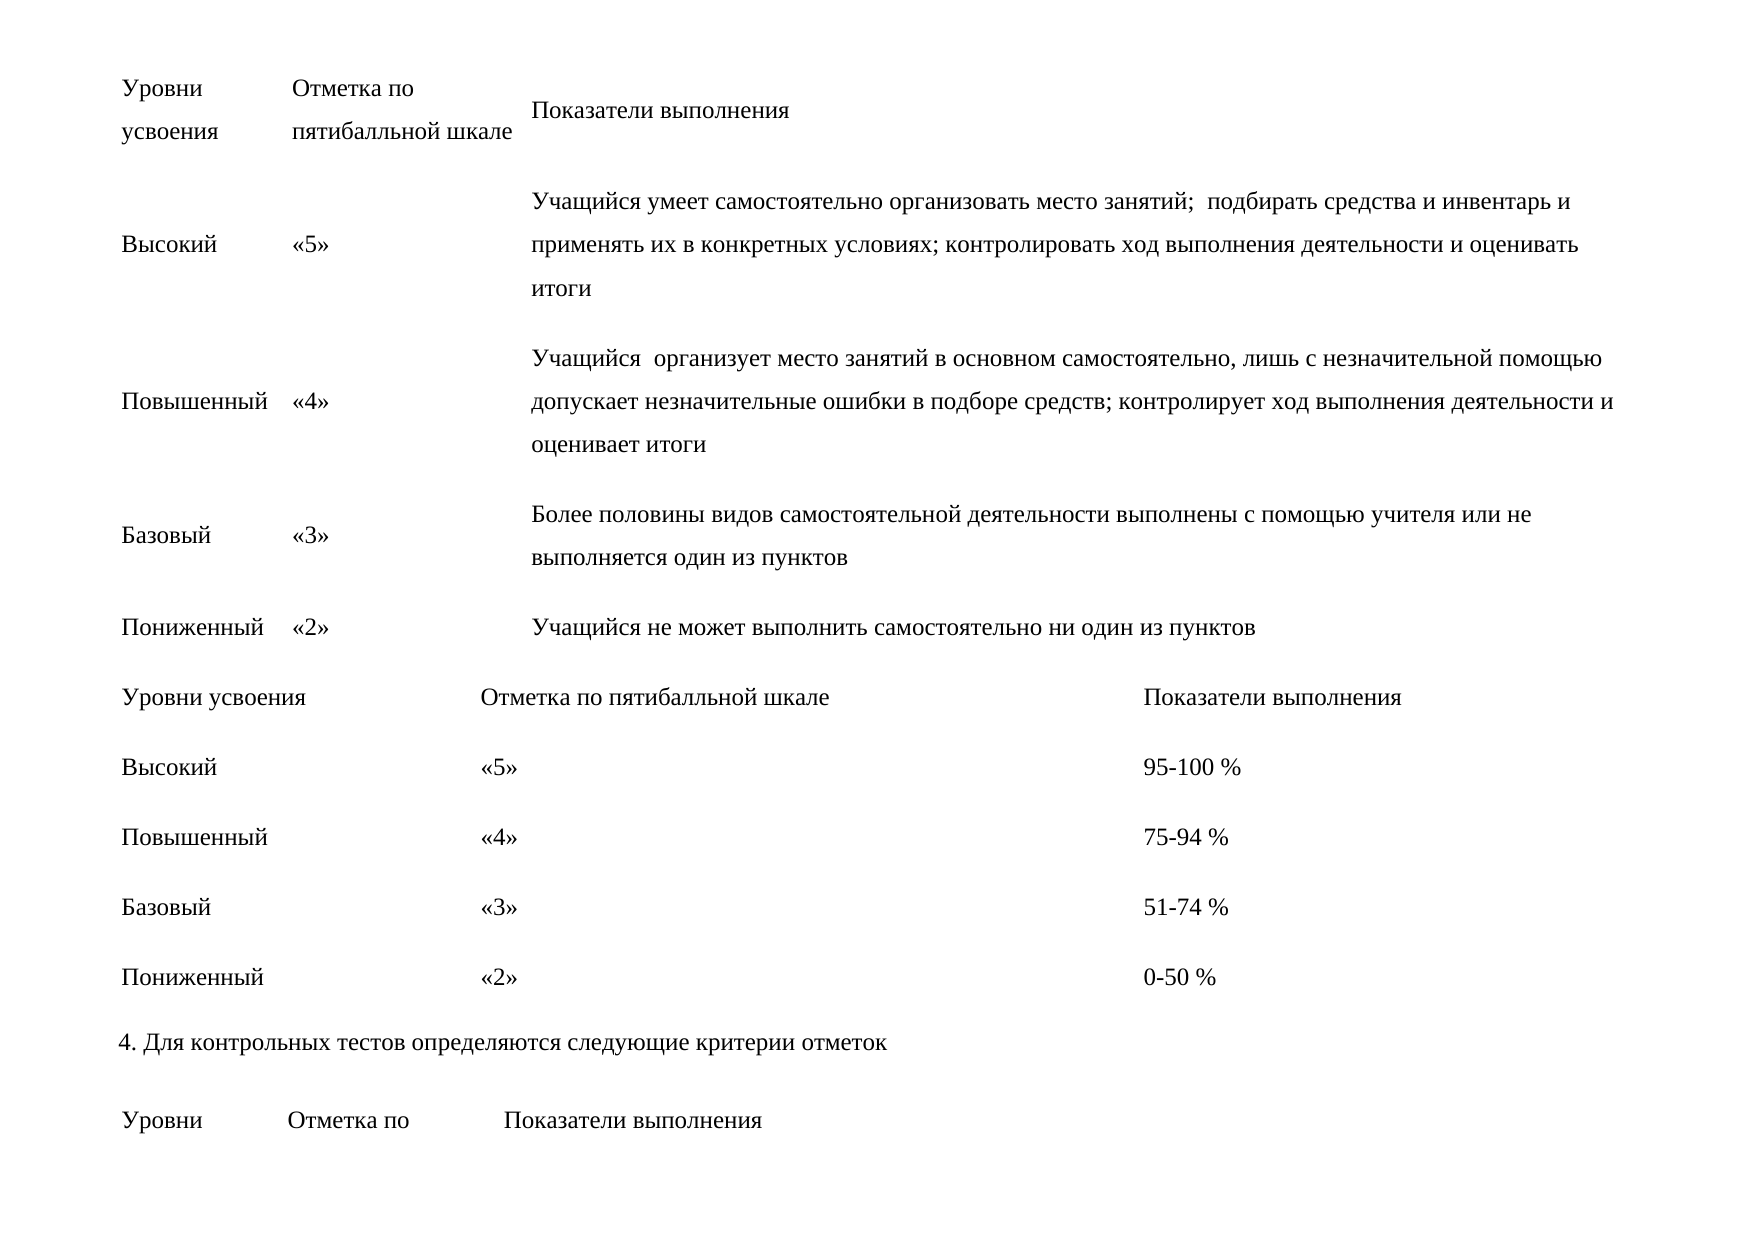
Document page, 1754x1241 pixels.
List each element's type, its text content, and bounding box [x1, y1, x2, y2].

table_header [499, 1091, 1634, 1139]
table_cell 95-100 % [1139, 738, 1634, 808]
table_cell Базовый [117, 485, 287, 598]
table_cell «2» [287, 598, 526, 668]
table_cell 0-50 % [1139, 948, 1634, 1018]
text 4. Для контрольных тестов определяются следующие критерии отметок [118, 1027, 1636, 1056]
table_cell 75-94 % [1139, 808, 1634, 878]
table_header Отметка по пятибалльной шкале [476, 668, 1139, 738]
table_cell Пониженный [117, 948, 476, 1018]
table_cell Высокий [117, 172, 287, 328]
table_cell «3» [476, 878, 1139, 948]
table_header Уровни усвоения [117, 59, 287, 172]
table_cell «4» [476, 808, 1139, 878]
table_cell «5» [476, 738, 1139, 808]
table_header Показатели выполнения [526, 59, 1634, 172]
table_cell «4» [287, 329, 526, 485]
table_header Показатели выполнения [1139, 668, 1634, 738]
table_cell Учащийся не может выполнить самостоятельно ни один из пунктов [526, 598, 1634, 668]
table_cell Учащийся организует место занятий в основном самостоятельно, лишь с незначительной помощью допускает незначительные ошибки в подборе средств; контролирует ход выполнения деятельности и оценивает итоги [526, 329, 1634, 485]
table_cell Пониженный [117, 598, 287, 668]
table_cell Высокий [117, 738, 476, 808]
table_cell Базовый [117, 878, 476, 948]
table_cell 51-74 % [1139, 878, 1634, 948]
table_cell Более половины видов самостоятельной деятельности выполнены с помощью учителя или не выполняется один из пунктов [526, 485, 1634, 598]
table_cell «2» [476, 948, 1139, 1018]
table_header Отметка по пятибалльной шкале [287, 59, 526, 172]
table_cell «5» [287, 172, 526, 328]
table_cell Повышенный [117, 808, 476, 878]
table_cell Повышенный [117, 329, 287, 485]
table_cell «3» [287, 485, 526, 598]
table_header Уровни усвоения [117, 1091, 283, 1139]
table_cell Учащийся умеет самостоятельно организовать место занятий; подбирать средства и инвентарь и применять их в конкретных условиях; контролировать ход выполнения деятельности и оценивать итоги [526, 172, 1634, 328]
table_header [283, 1091, 499, 1139]
table_header Уровни усвоения [117, 668, 476, 738]
